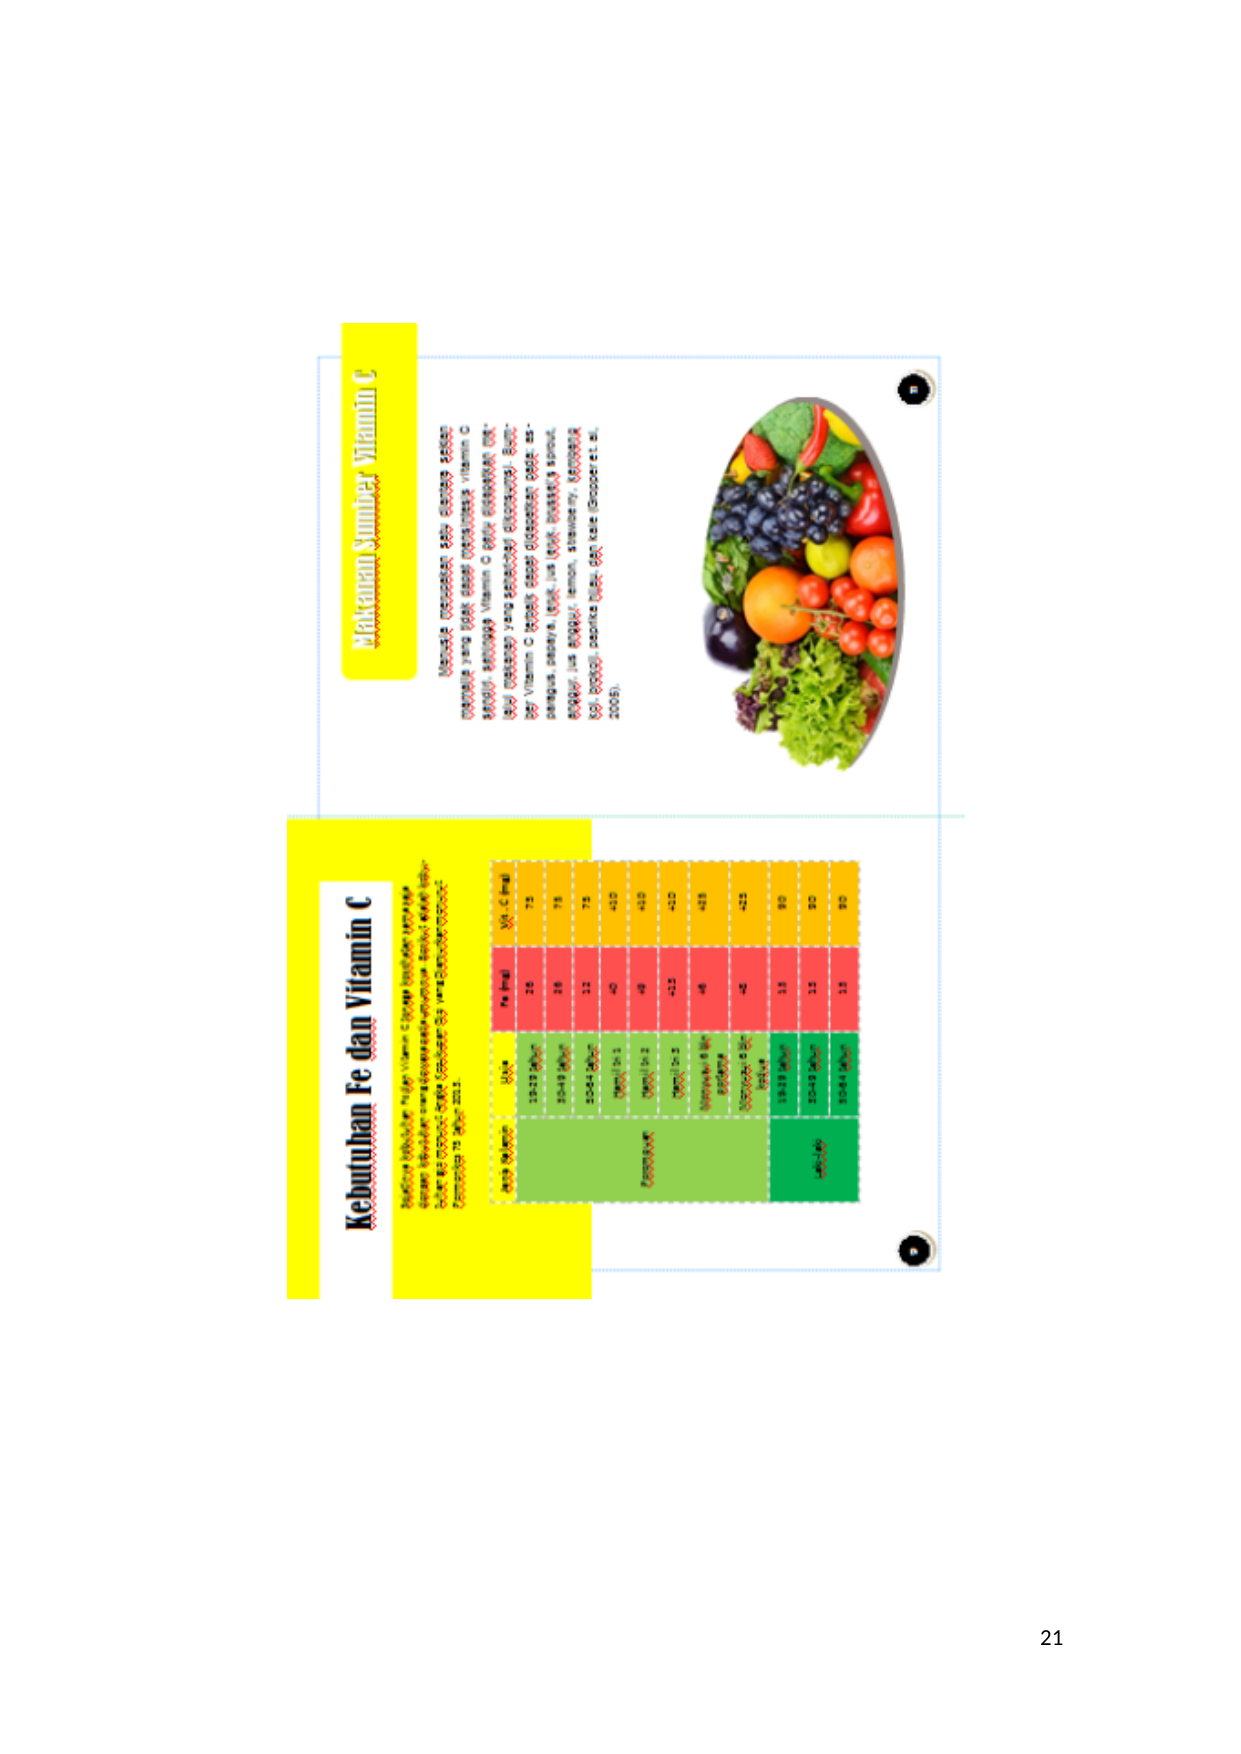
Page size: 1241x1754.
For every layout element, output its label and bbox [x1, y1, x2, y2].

picture [287, 323, 966, 1299]
